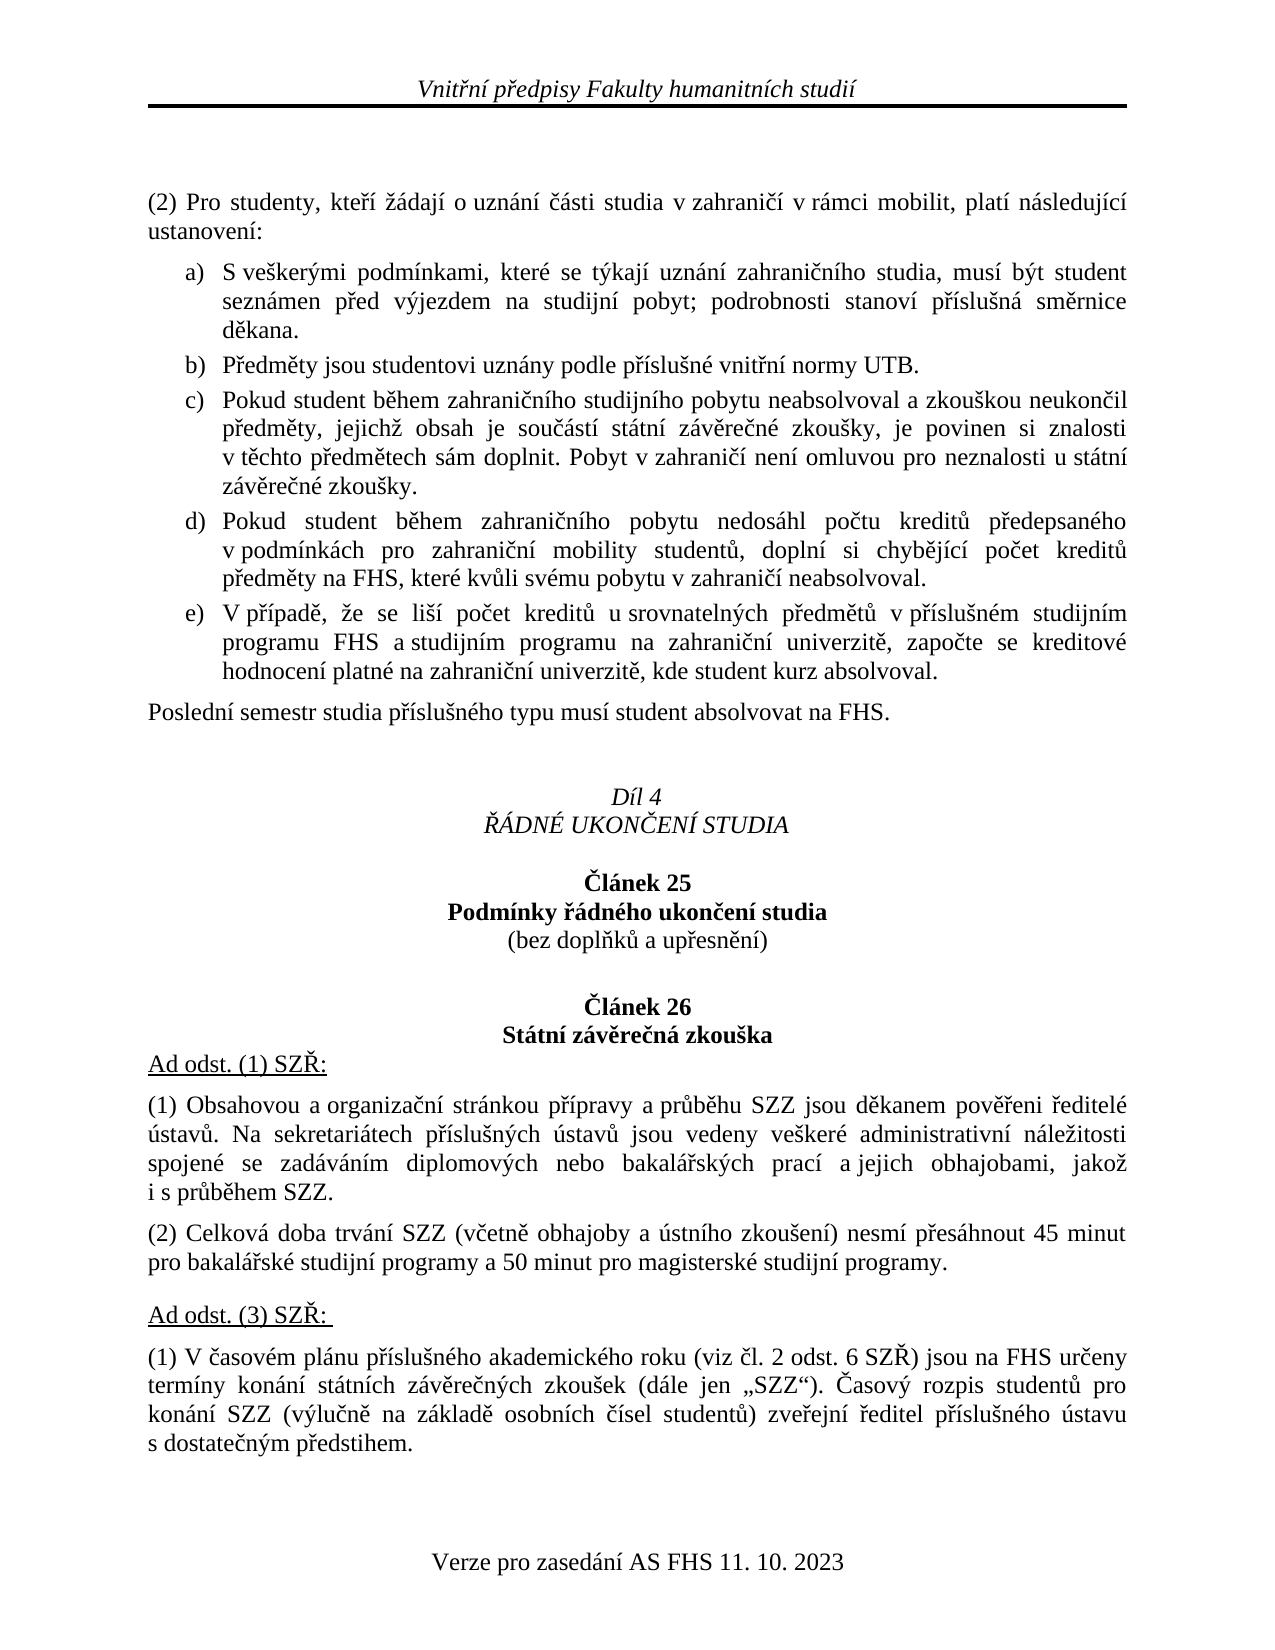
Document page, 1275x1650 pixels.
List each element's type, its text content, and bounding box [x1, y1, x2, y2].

text Článek 26 [148, 992, 1127, 1020]
text (2) Pro studenty, kteří žádají o uznání části studia v zahraničí v rámci mobilit, platí následující ustanovení: [148, 187, 1127, 245]
text Podmínky řádného ukončení studia [148, 897, 1127, 925]
text Poslední semestr studia příslušného typu musí student absolvovat na FHS. [148, 697, 1127, 726]
text (1) Obsahovou a organizační stránkou přípravy a průběhu SZZ jsou děkanem pověřeni ředitelé ústavů. Na sekretariátech příslušných ústavů jsou vedeny veškeré administrativní náležitosti spojené se zadáváním diplomových nebo bakalářských prací a jejich obhajobami, jakož i s průběhem SZZ. [148, 1090, 1127, 1205]
text Ad odst. (3) SZŘ: [148, 1300, 1127, 1329]
text Státní závěrečná zkouška [148, 1020, 1127, 1049]
list V případě, že se liší počet kreditů u srovnatelných předmětů v příslušném studijním programu FHS a studijním programu na zahraniční univerzitě, započte se kreditové hodnocení platné na zahraniční univerzitě, kde student kurz absolvoval. [185, 598, 1127, 685]
list Pokud student během zahraničního pobytu nedosáhl počtu kreditů předepsaného v podmínkách pro zahraniční mobility studentů, doplní si chybějící počet kreditů předměty na FHS, které kvůli svému pobytu v zahraničí neabsolvoval. [185, 506, 1127, 592]
text Článek 25 [148, 868, 1127, 897]
text Díl 4 [148, 782, 1127, 810]
text (bez doplňků a upřesnění) [148, 925, 1127, 954]
list Pokud student během zahraničního studijního pobytu neabsolvoval a zkouškou neukončil předměty, jejichž obsah je součástí státní závěrečné zkoušky, je povinen si znalosti v těchto předmětech sám doplnit. Pobyt v zahraničí není omluvou pro neznalosti u státní závěrečné zkoušky. [185, 385, 1127, 500]
text Ad odst. (1) SZŘ: [148, 1049, 1127, 1078]
text ŘÁDNÉ UKONČENÍ STUDIA [148, 810, 1127, 839]
list S veškerými podmínkami, které se týkají uznání zahraničního studia, musí být student seznámen před výjezdem na studijní pobyt; podrobnosti stanoví příslušná směrnice děkana. [185, 257, 1127, 343]
text (1) V časovém plánu příslušného akademického roku (viz čl. 2 odst. 6 SZŘ) jsou na FHS určeny termíny konání státních závěrečných zkoušek (dále jen „SZZ“). Časový rozpis studentů pro konání SZZ (výlučně na základě osobních čísel studentů) zveřejní ředitel příslušného ústavu s dostatečným předstihem. [148, 1342, 1127, 1457]
text (2) Celková doba trvání SZZ (včetně obhajoby a ústního zkoušení) nesmí přesáhnout 45 minut pro bakalářské studijní programy a 50 minut pro magisterské studijní programy. [148, 1218, 1127, 1275]
list Předměty jsou studentovi uznány podle příslušné vnitřní normy UTB. [185, 350, 1127, 378]
